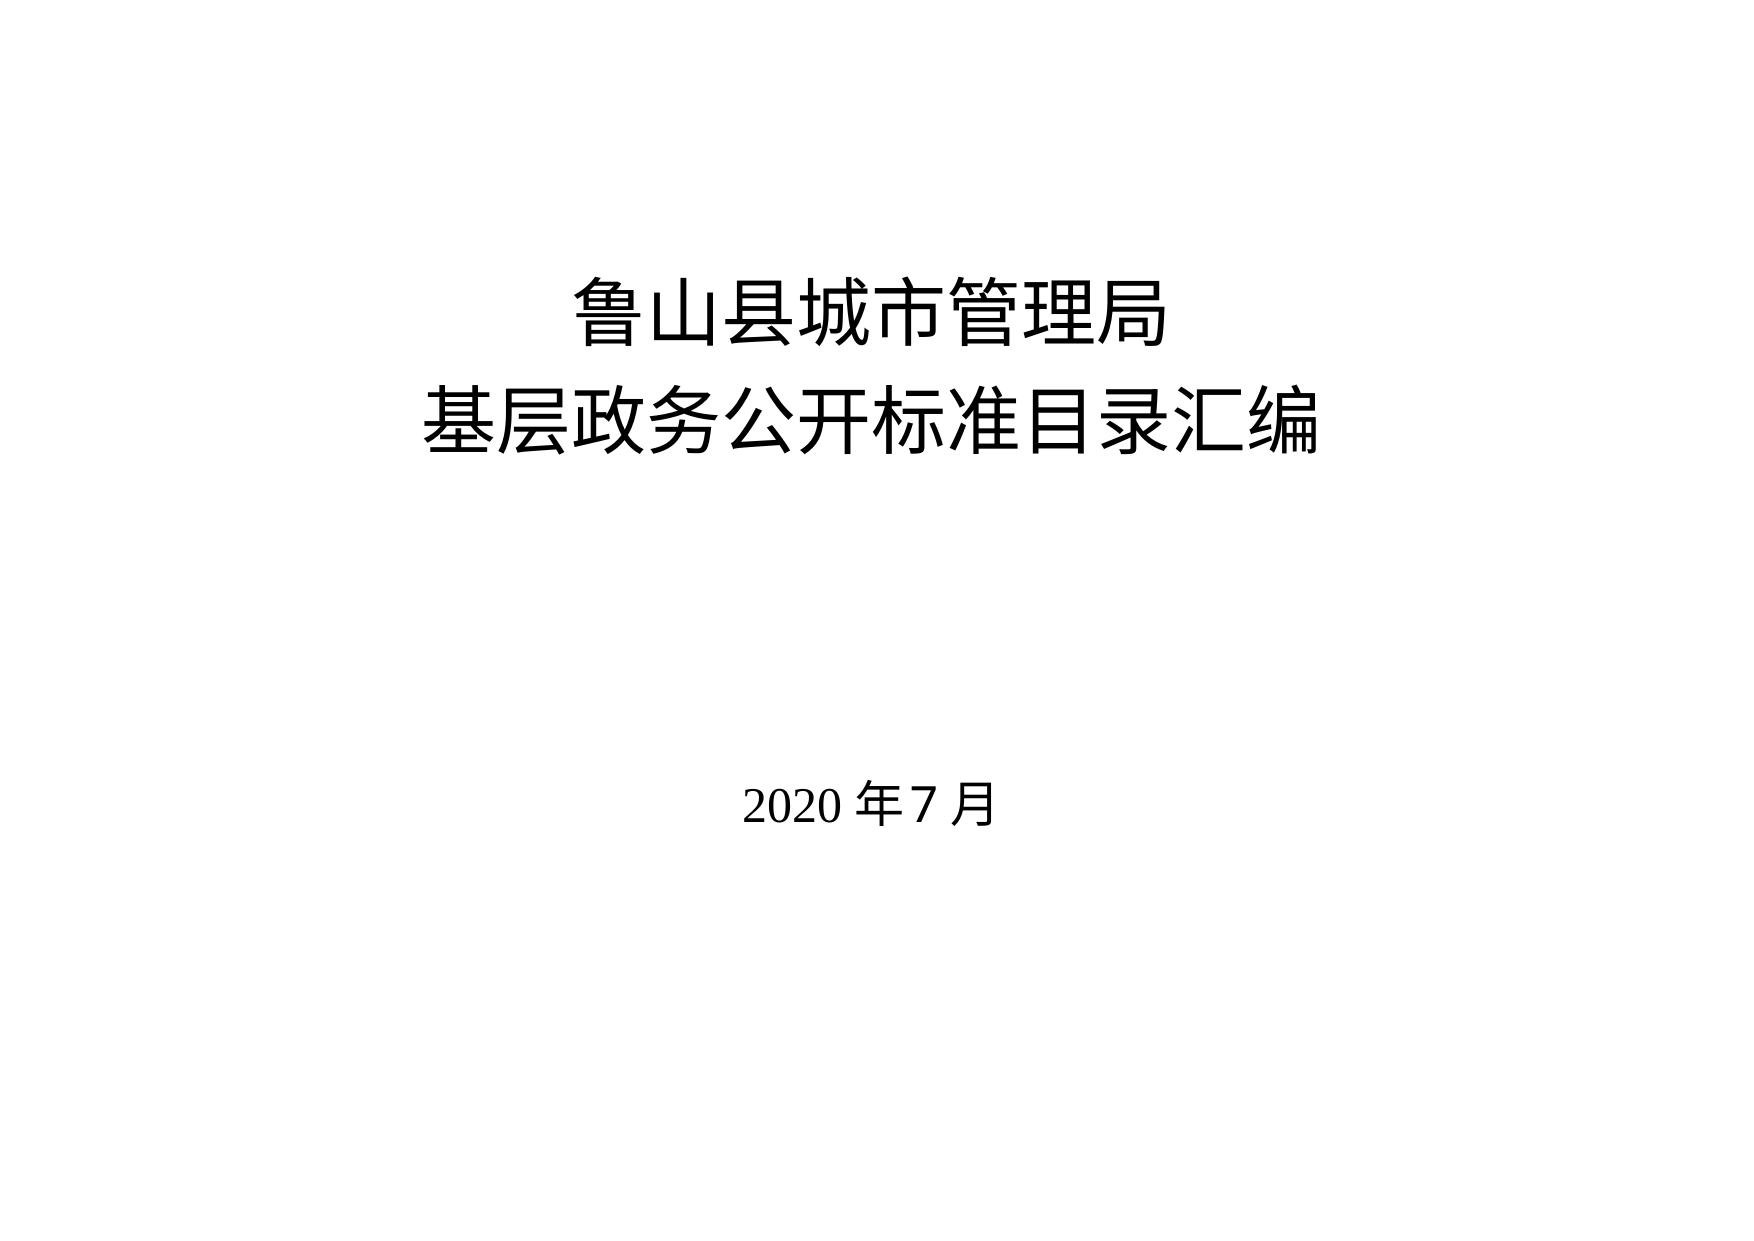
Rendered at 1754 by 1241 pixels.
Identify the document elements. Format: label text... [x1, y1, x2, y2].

text 基层政务公开标准目录汇编 [77, 361, 1665, 470]
text 2020 年 7 月 [77, 764, 1665, 837]
text 鲁山县城市管理局 [77, 264, 1665, 360]
